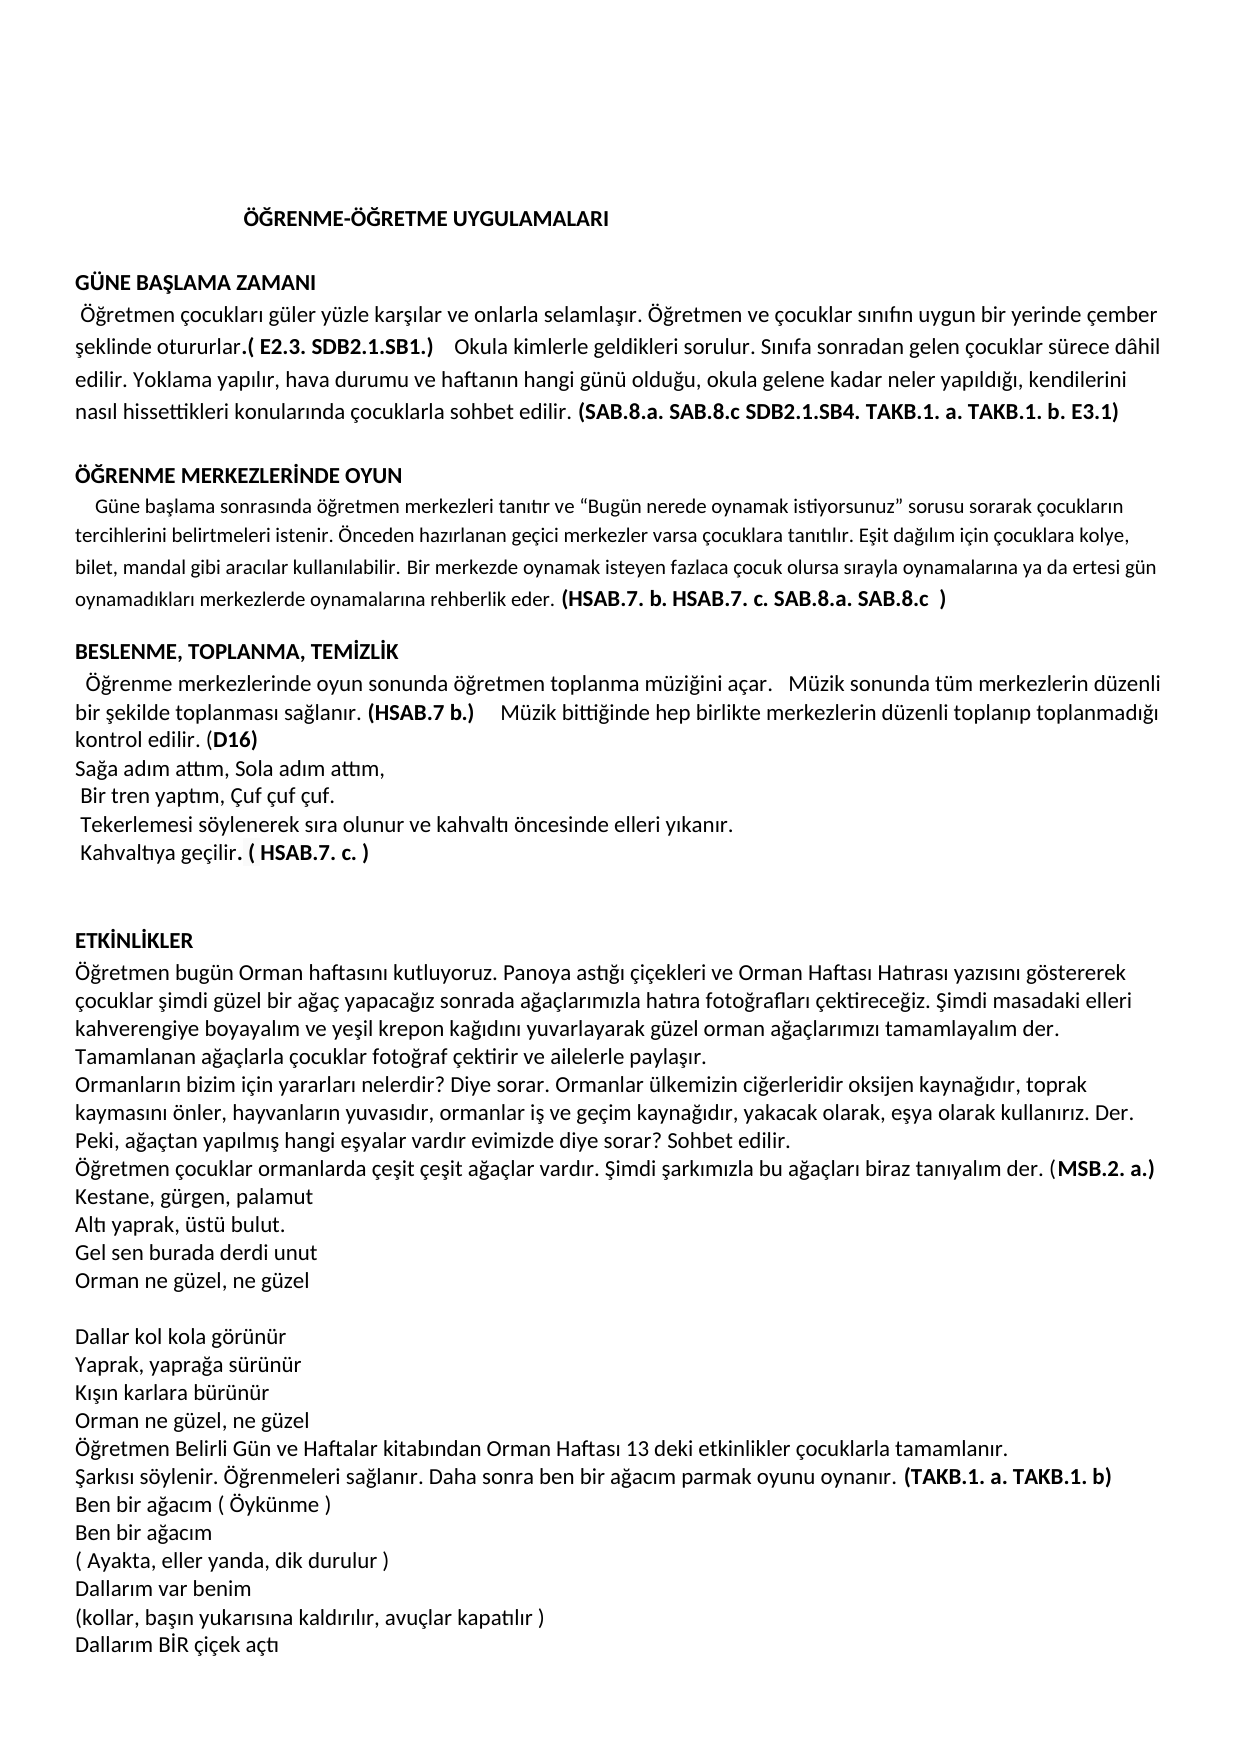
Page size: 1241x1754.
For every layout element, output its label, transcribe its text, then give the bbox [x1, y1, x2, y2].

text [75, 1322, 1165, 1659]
text BESLENME, TOPLANMA, TEMİZLİK [75, 637, 1165, 665]
text ÖĞRENME-ÖĞRETME UYGULAMALARI [149, 204, 1165, 232]
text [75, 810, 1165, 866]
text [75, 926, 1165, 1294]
text ÖĞRENME MERKEZLERİNDE OYUN [75, 461, 1165, 489]
text Öğrenme merkezlerinde oyun sonunda öğretmen toplanma müziğini açar. Müzik sonunda tüm merkezlerin düzenli bir şekilde toplanması sağlanır. (HSAB.7 b.) Müzik bittiğinde hep birlikte merkezlerin düzenli toplanıp toplanmadığı kontrol edilir. (D16) [75, 669, 1165, 754]
text Bir tren yaptım, Çuf çuf çuf. [75, 782, 1165, 810]
text Öğretmen çocukları güler yüzle karşılar ve onlarla selamlaşır. Öğretmen ve çocuklar sınıfın uygun bir yerinde çember şeklinde otururlar.( E2.3. SDB2.1.SB1.) Okula kimlerle geldikleri sorulur. Sınıfa sonradan gelen çocuklar sürece dâhil edilir. Yoklama yapılır, hava durumu ve haftanın hangi günü olduğu, okula gelene kadar neler yapıldığı, kendilerini nasıl hissettikleri konularında çocuklarla sohbet edilir. (SAB.8.a. SAB.8.c SDB2.1.SB4. TAKB.1. a. TAKB.1. b. E3.1) [75, 300, 1165, 425]
text Güne başlama sonrasında öğretmen merkezleri tanıtır ve “Bugün nerede oynamak istiyorsunuz” sorusu sorarak çocukların tercihlerini belirtmeleri istenir. Önceden hazırlanan geçici merkezler varsa çocuklara tanıtılır. Eşit dağılım için çocuklara kolye, bilet, mandal gibi aracılar kullanılabilir. Bir merkezde oynamak isteyen fazlaca çocuk olursa sırayla oynamalarına ya da ertesi gün oynamadıkları merkezlerde oynamalarına rehberlik eder. (HSAB.7. b. HSAB.7. c. SAB.8.a. SAB.8.c ) [75, 493, 1165, 612]
text GÜNE BAŞLAMA ZAMANI [75, 268, 1165, 296]
text Sağa adım attım, Sola adım attım, [75, 754, 1165, 782]
